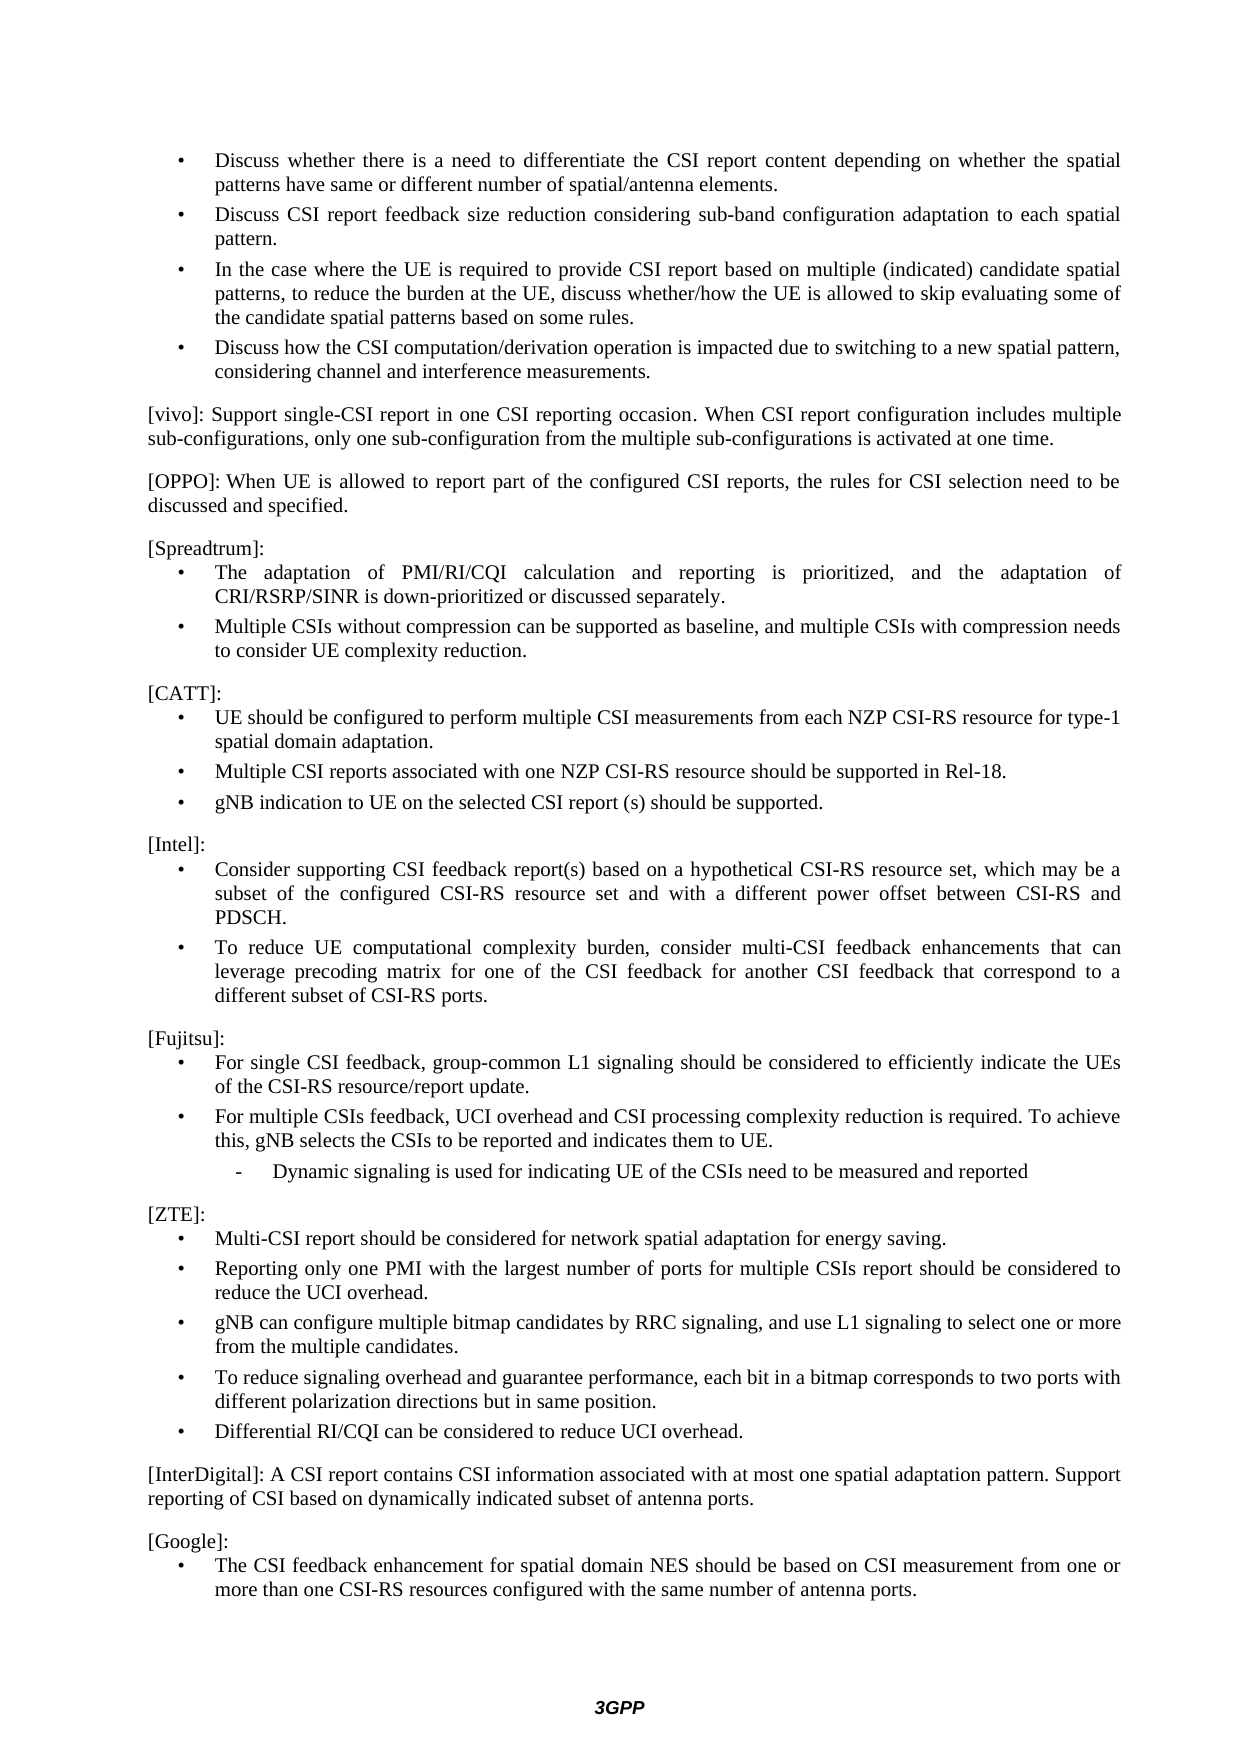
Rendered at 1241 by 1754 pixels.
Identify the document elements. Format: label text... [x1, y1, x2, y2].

list Multi-CSI report should be considered for network spatial adaptation for energy saving. [177, 1226, 1122, 1249]
list Dynamic signaling is used for indicating UE of the CSIs need to be measured and reported [235, 1159, 1122, 1183]
list Consider supporting CSI feedback report(s) based on a hypothetical CSI-RS resource set, which may be a subset of the configured CSI-RS resource set and with a different power offset between CSI-RS and PDSCH. [177, 856, 1122, 929]
text [ZTE]: [148, 1201, 1122, 1226]
text [Intel]: [148, 832, 1122, 856]
list For single CSI feedback, group-common L1 signaling should be considered to efficiently indicate the UEs of the CSI-RS resource/report update. [177, 1050, 1122, 1098]
text [InterDigital]: A CSI report contains CSI information associated with at most one spatial adaptation pattern. Support reporting of CSI based on dynamically indicated subset of antenna ports. [148, 1462, 1122, 1510]
list Differential RI/CQI can be considered to reduce UCI overhead. [177, 1419, 1122, 1443]
list The adaptation of PMI/RI/CQI calculation and reporting is prioritized, and the adaptation of CRI/RSRP/SINR is down-prioritized or discussed separately. [177, 559, 1122, 608]
text [OPPO]: When UE is allowed to report part of the configured CSI reports, the rules for CSI selection need to be discussed and specified. [148, 469, 1122, 517]
text [Fujitsu]: [148, 1026, 1122, 1050]
list gNB indication to UE on the selected CSI report (s) should be supported. [177, 789, 1122, 814]
list To reduce signaling overhead and guarantee performance, each bit in a bitmap corresponds to two ports with different polarization directions but in same position. [177, 1364, 1122, 1413]
text [CATT]: [148, 681, 1122, 705]
list To reduce UE computational complexity burden, consider multi-CSI feedback enhancements that can leverage precoding matrix for one of the CSI feedback for another CSI feedback that correspond to a different subset of CSI-RS ports. [177, 935, 1122, 1007]
list The CSI feedback enhancement for spatial domain NES should be based on CSI measurement from one or more than one CSI-RS resources configured with the same number of antenna ports. [177, 1553, 1122, 1601]
list In the case where the UE is required to provide CSI report based on multiple (indicated) candidate spatial patterns, to reduce the burden at the UE, discuss whether/how the UE is allowed to skip evaluating some of the candidate spatial patterns based on some rules. [177, 256, 1122, 329]
list For multiple CSIs feedback, UCI overhead and CSI processing complexity reduction is required. To achieve this, gNB selects the CSIs to be reported and indicates them to UE. [177, 1104, 1122, 1152]
list gNB can configure multiple bitmap candidates by RRC signaling, and use L1 signaling to select one or more from the multiple candidates. [177, 1310, 1122, 1358]
text [vivo]: Support single-CSI report in one CSI reporting occasion. When CSI report configuration includes multiple sub-configurations, only one sub-configuration from the multiple sub-configurations is activated at one time. [148, 402, 1122, 450]
list Discuss how the CSI computation/derivation operation is impacted due to switching to a new spatial pattern, considering channel and interference measurements. [177, 335, 1122, 383]
list Discuss CSI report feedback size reduction considering sub-band configuration adaptation to each spatial pattern. [177, 202, 1122, 250]
text [Spreadtrum]: [148, 536, 1122, 559]
list UE should be configured to perform multiple CSI measurements from each NZP CSI-RS resource for type-1 spatial domain adaptation. [177, 705, 1122, 753]
text [Google]: [148, 1529, 1122, 1553]
list Reporting only one PMI with the largest number of ports for multiple CSIs report should be considered to reduce the UCI overhead. [177, 1256, 1122, 1304]
list Discuss whether there is a need to differentiate the CSI report content depending on whether the spatial patterns have same or different number of spatial/antenna elements. [177, 148, 1122, 196]
list Multiple CSIs without compression can be supported as baseline, and multiple CSIs with compression needs to consider UE complexity reduction. [177, 614, 1122, 662]
list Multiple CSI reports associated with one NZP CSI-RS resource should be supported in Rel-18. [177, 759, 1122, 783]
